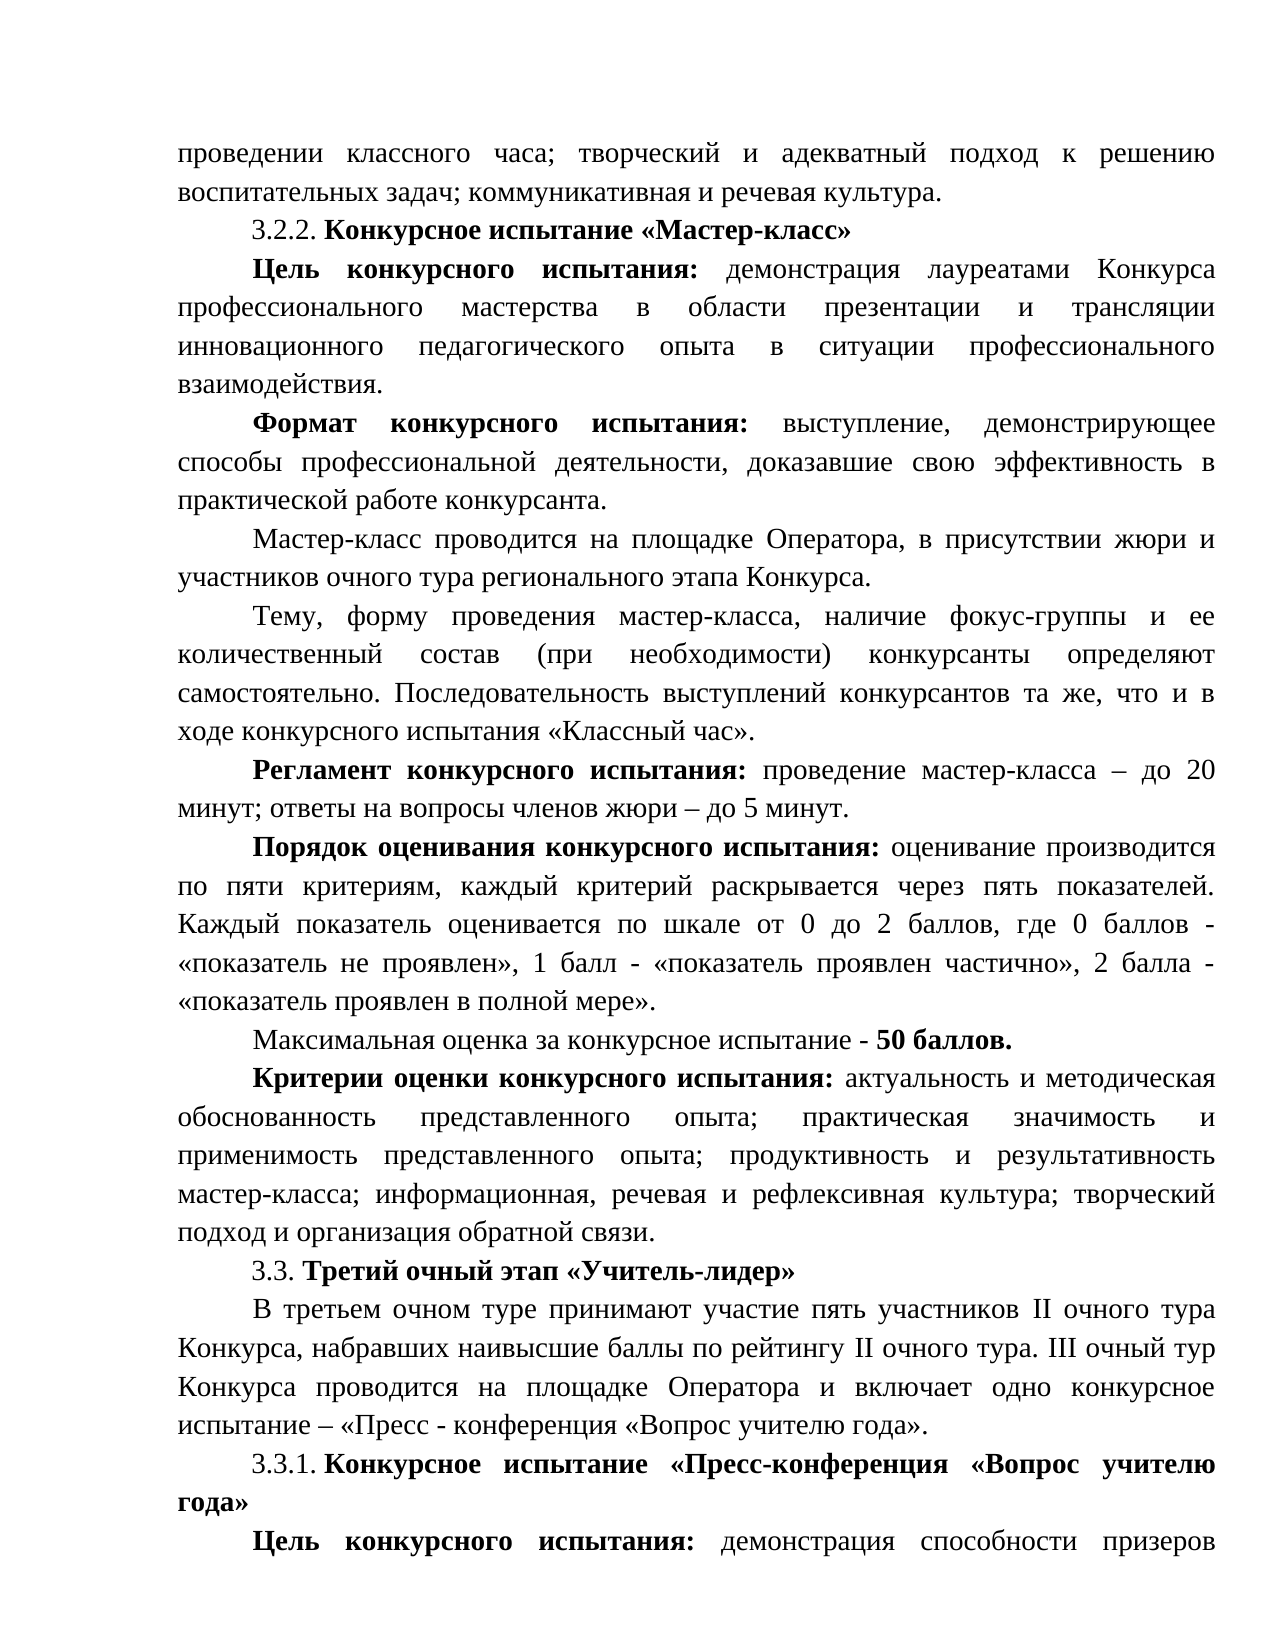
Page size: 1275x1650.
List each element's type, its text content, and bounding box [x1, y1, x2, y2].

text Тему, форму проведения мастер-класса, наличие фокус-группы и ее количественный состав (при необходимости) конкурсанты определяют самостоятельно. Последовательность выступлений конкурсантов та же, что и в ходе конкурсного испытания «Классный час». [177, 598, 1216, 747]
subtitle Порядок оценивания конкурсного испытания: оценивание производится по пяти критериям, каждый критерий раскрывается через пять показателей. Каждый показатель оценивается по шкале от 0 до 2 баллов, где 0 баллов - «показатель не проявлен», 1 балл - «показатель проявлен частично», 2 балла - «показатель проявлен в полной мере». [177, 829, 1216, 1017]
subtitle Конкурсное испытание «Пресс-конференция «Вопрос учителю года» [177, 1446, 1216, 1518]
text Цель конкурсного испытания: демонстрация лауреатами Конкурса профессионального мастерства в области презентации и трансляции инновационного педагогического опыта в ситуации профессионального взаимодействия. [177, 251, 1216, 400]
text В третьем очном туре принимают участие пять участников II очного тура Конкурса, набравших наивысшие баллы по рейтингу II очного тура. III очный тур Конкурса проводится на площадке Оператора и включает одно конкурсное испытание – «Пресс - конференция «Вопрос учителю года». [177, 1292, 1216, 1441]
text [177, 1523, 1216, 1556]
text Максимальная оценка за конкурсное испытание - 50 баллов. [177, 1022, 1216, 1055]
text Критерии оценки конкурсного испытания: актуальность и методическая обоснованность представленного опыта; практическая значимость и применимость представленного опыта; продуктивность и результативность мастер-класса; информационная, речевая и рефлексивная культура; творческий подход и организация обратной связи. [177, 1060, 1216, 1248]
subtitle Конкурсное испытание «Мастер-класс» [177, 212, 1216, 246]
text Регламент конкурсного испытания: проведение мастер-класса – до 20 минут; ответы на вопросы членов жюри – до 5 минут. [177, 752, 1216, 824]
subtitle Третий очный этап «Учитель-лидер» [177, 1253, 1216, 1287]
text Мастер-класс проводится на площадке Оператора, в присутствии жюри и участников очного тура регионального этапа Конкурса. [177, 521, 1216, 593]
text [177, 135, 1216, 207]
text Формат конкурсного испытания: выступление, демонстрирующее способы профессиональной деятельности, доказавшие свою эффективность в практической работе конкурсанта. [177, 405, 1216, 516]
